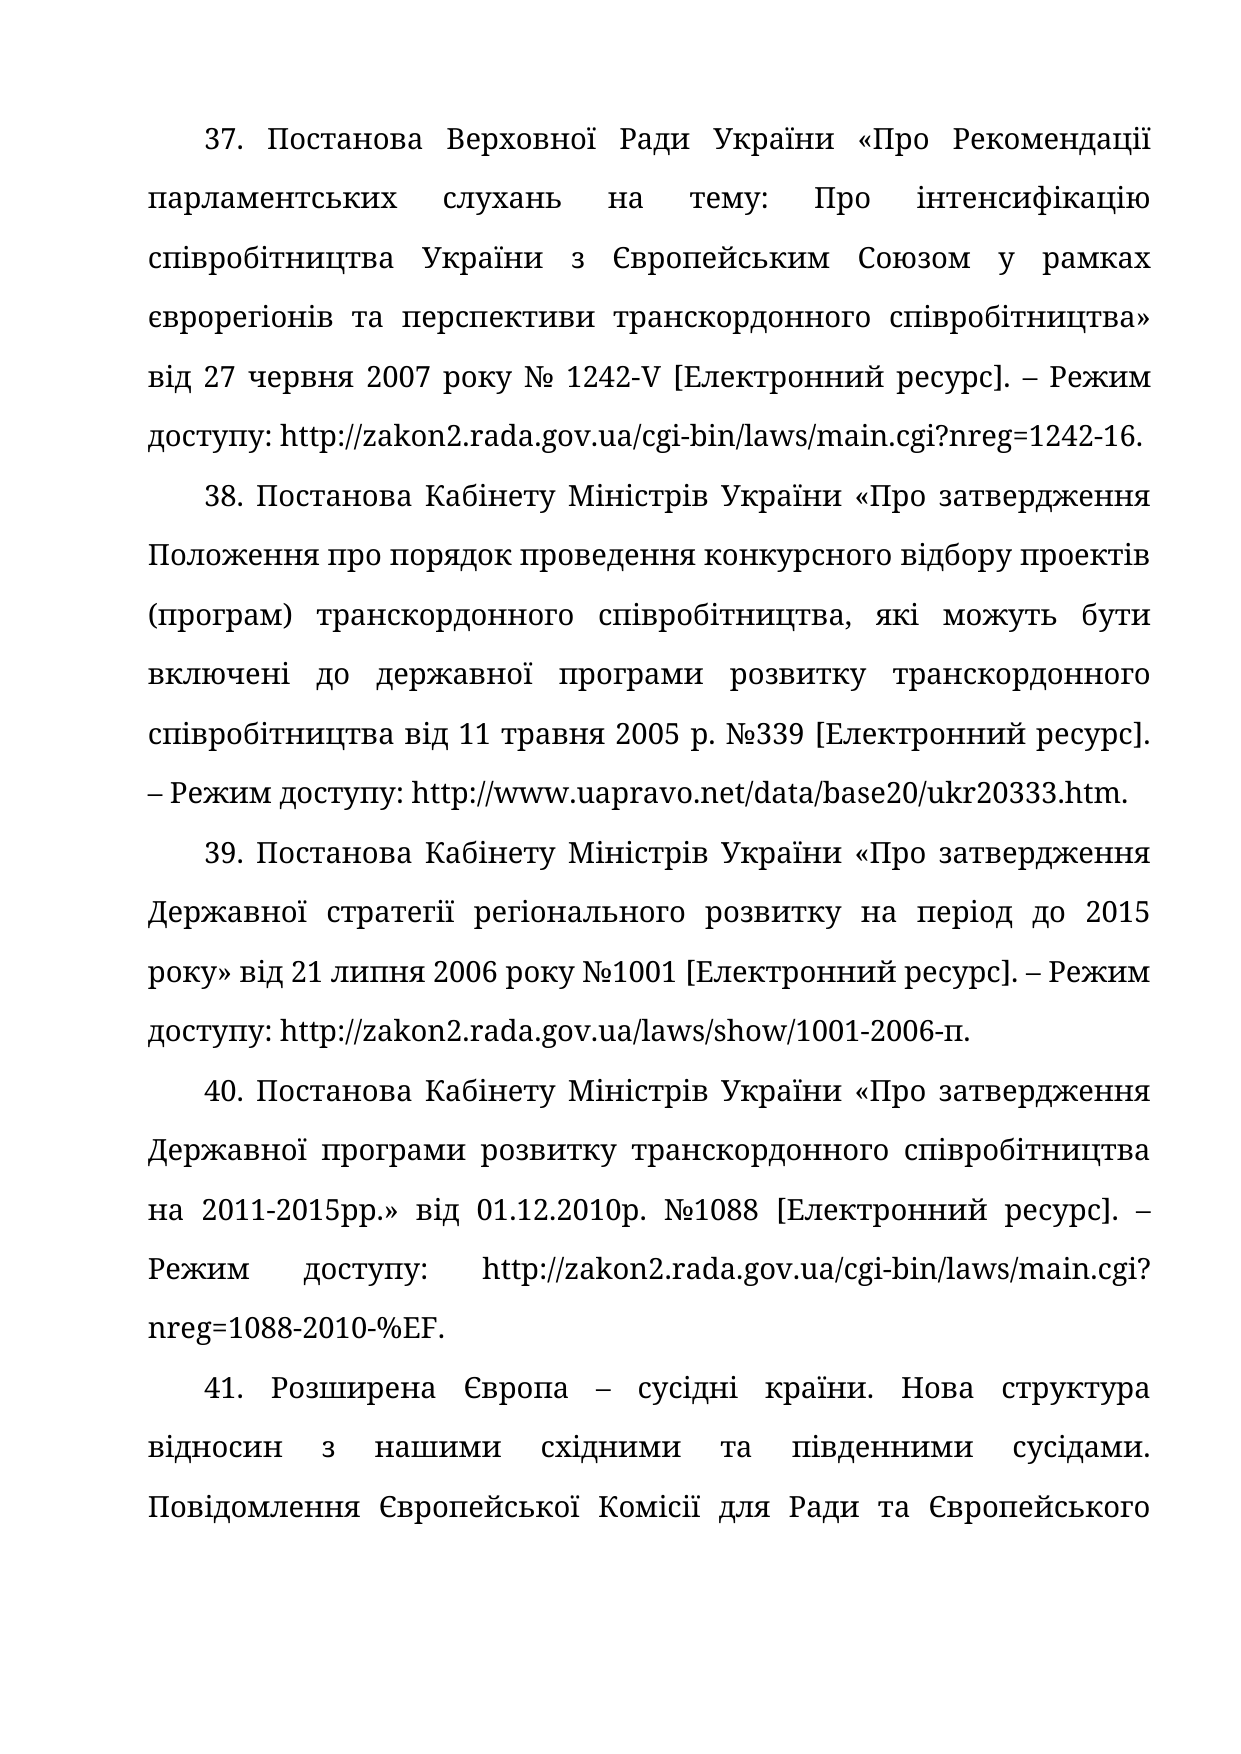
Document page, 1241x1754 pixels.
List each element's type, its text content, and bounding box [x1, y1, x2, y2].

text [148, 1367, 1152, 1526]
text 40. Постанова Кабінету Міністрів України «Про затвердження Державної програми розвитку транскордонного співробітництва на 2011-2015рр.» від 01.12.2010р. №1088 [Електронний ресурс]. – Режим доступу: http://zakon2.rada.gov.ua/cgi-bin/laws/main.cgi?nreg=1088-2010-%EF. [148, 1070, 1152, 1347]
text 38. Постанова Кабінету Міністрів України «Про затвердження Положення про порядок проведення конкурсного відбору проектів (програм) транскордонного співробітництва, які можуть бути включені до державної програми розвитку транскордонного співробітництва від 11 травня 2005 р. №339 [Електронний ресурс]. – Режим доступу: http://www.uapravo.net/data/base20/ukr20333.htm. [148, 475, 1152, 812]
text 37. Постанова Верховної Ради України «Про Рекомендації парламентських слухань на тему: Про інтенсифікацію співробітництва України з Європейським Союзом у рамках єврорегіонів та перспективи транскордонного співробітництва» від 27 червня 2007 року № 1242-V [Електронний ресурс]. – Режим доступу: http://zakon2.rada.gov.ua/cgi-bin/laws/main.cgi?nreg=1242-16. [148, 118, 1152, 455]
text 39. Постанова Кабінету Міністрів України «Про затвердження Державної стратегії регіонального розвитку на період до 2015 року» від 21 липня 2006 року №1001 [Електронний ресурс]. – Режим доступу: http://zakon2.rada.gov.ua/laws/show/1001-2006-п. [148, 832, 1152, 1050]
